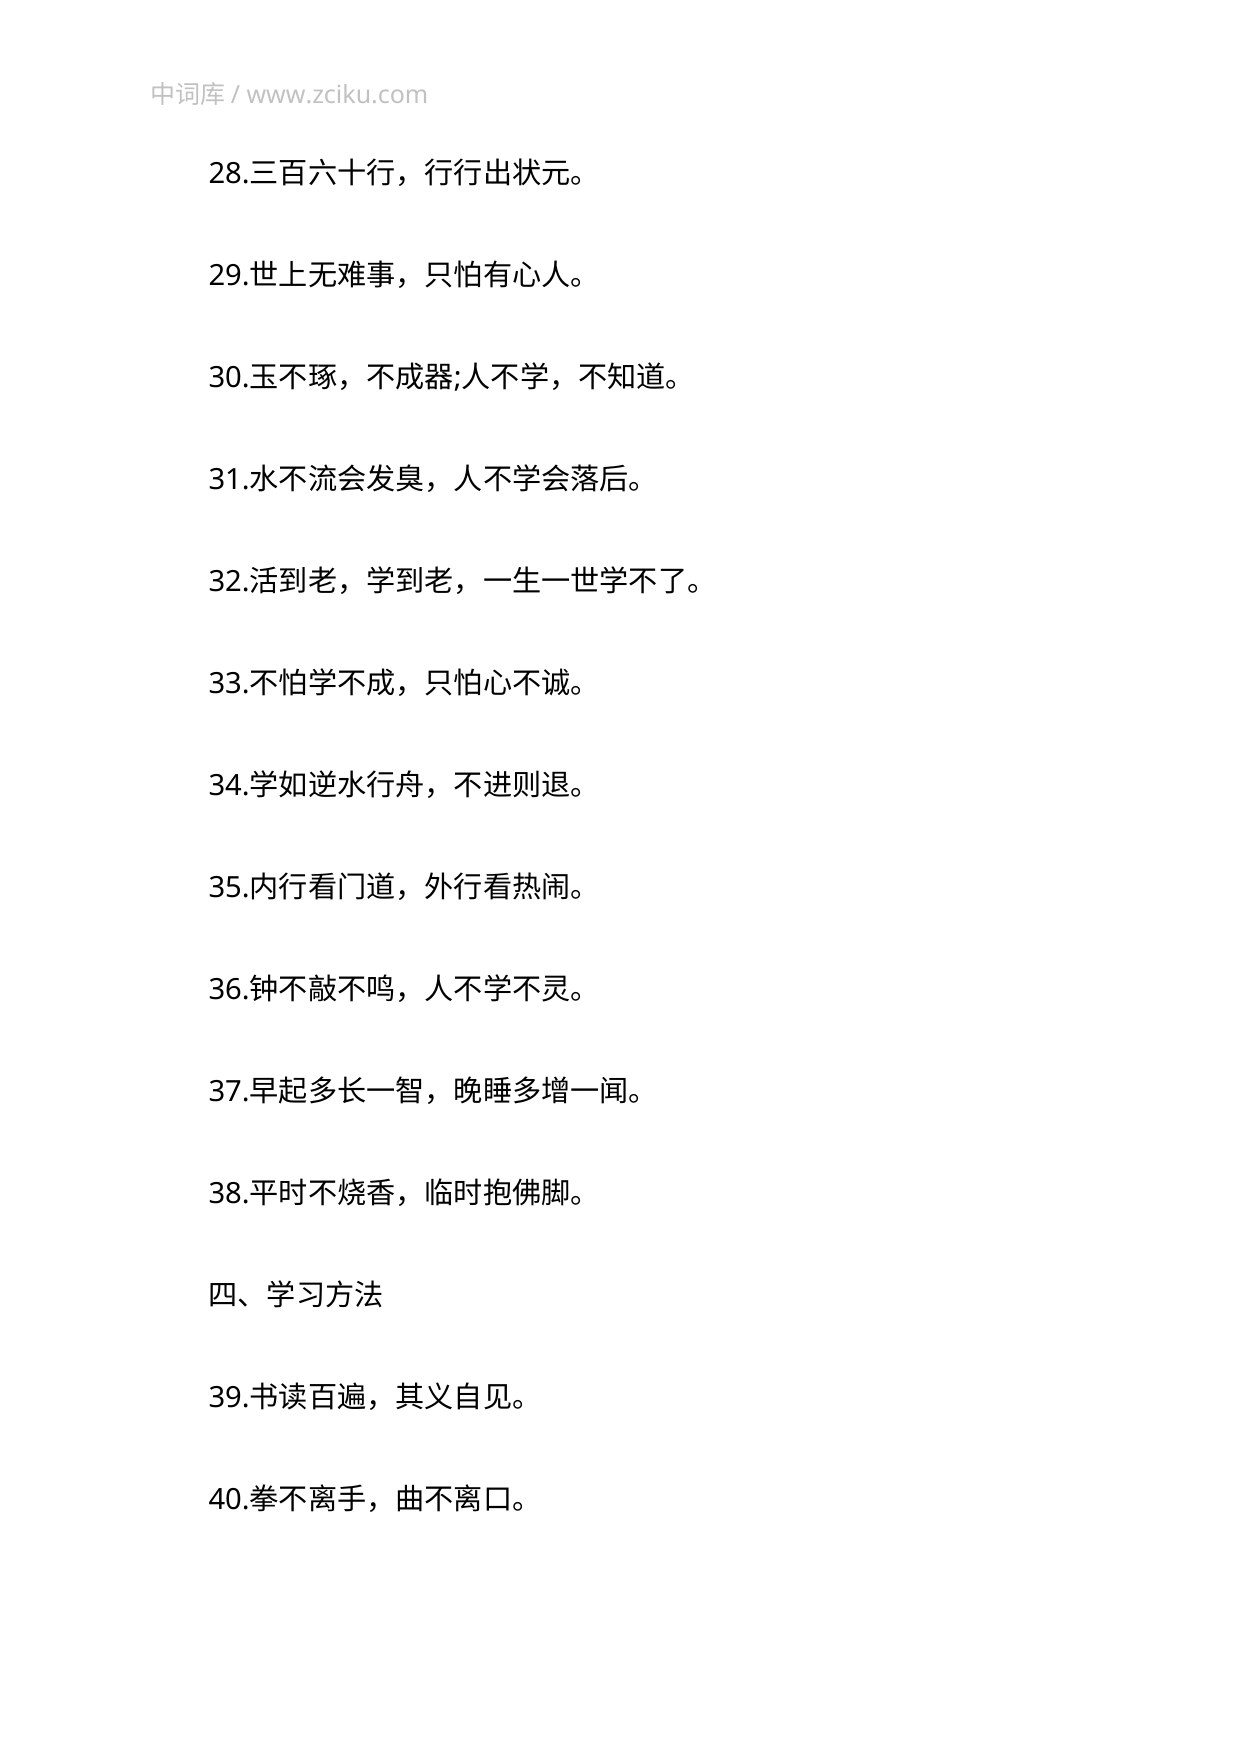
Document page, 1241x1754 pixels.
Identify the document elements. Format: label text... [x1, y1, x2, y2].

text 32.活到老，学到老，一生一世学不了。 [150, 558, 1090, 600]
text 28.三百六十行，行行出状元。 [150, 150, 1090, 192]
text 31.水不流会发臭，人不学会落后。 [150, 456, 1090, 498]
text 40.拳不离手，曲不离口。 [150, 1476, 1090, 1518]
text 33.不怕学不成，只怕心不诚。 [150, 660, 1090, 702]
text 36.钟不敲不鸣，人不学不灵。 [150, 966, 1090, 1008]
text 38.平时不烧香，临时抱佛脚。 [150, 1170, 1090, 1212]
text 37.早起多长一智，晚睡多增一闻。 [150, 1068, 1090, 1110]
text 35.内行看门道，外行看热闹。 [150, 864, 1090, 906]
text 34.学如逆水行舟，不进则退。 [150, 762, 1090, 804]
text 四、学习方法 [150, 1272, 1090, 1314]
text 30.玉不琢，不成器;人不学，不知道。 [150, 354, 1090, 396]
text 39.书读百遍，其义自见。 [150, 1373, 1090, 1416]
text 29.世上无难事，只怕有心人。 [150, 252, 1090, 294]
